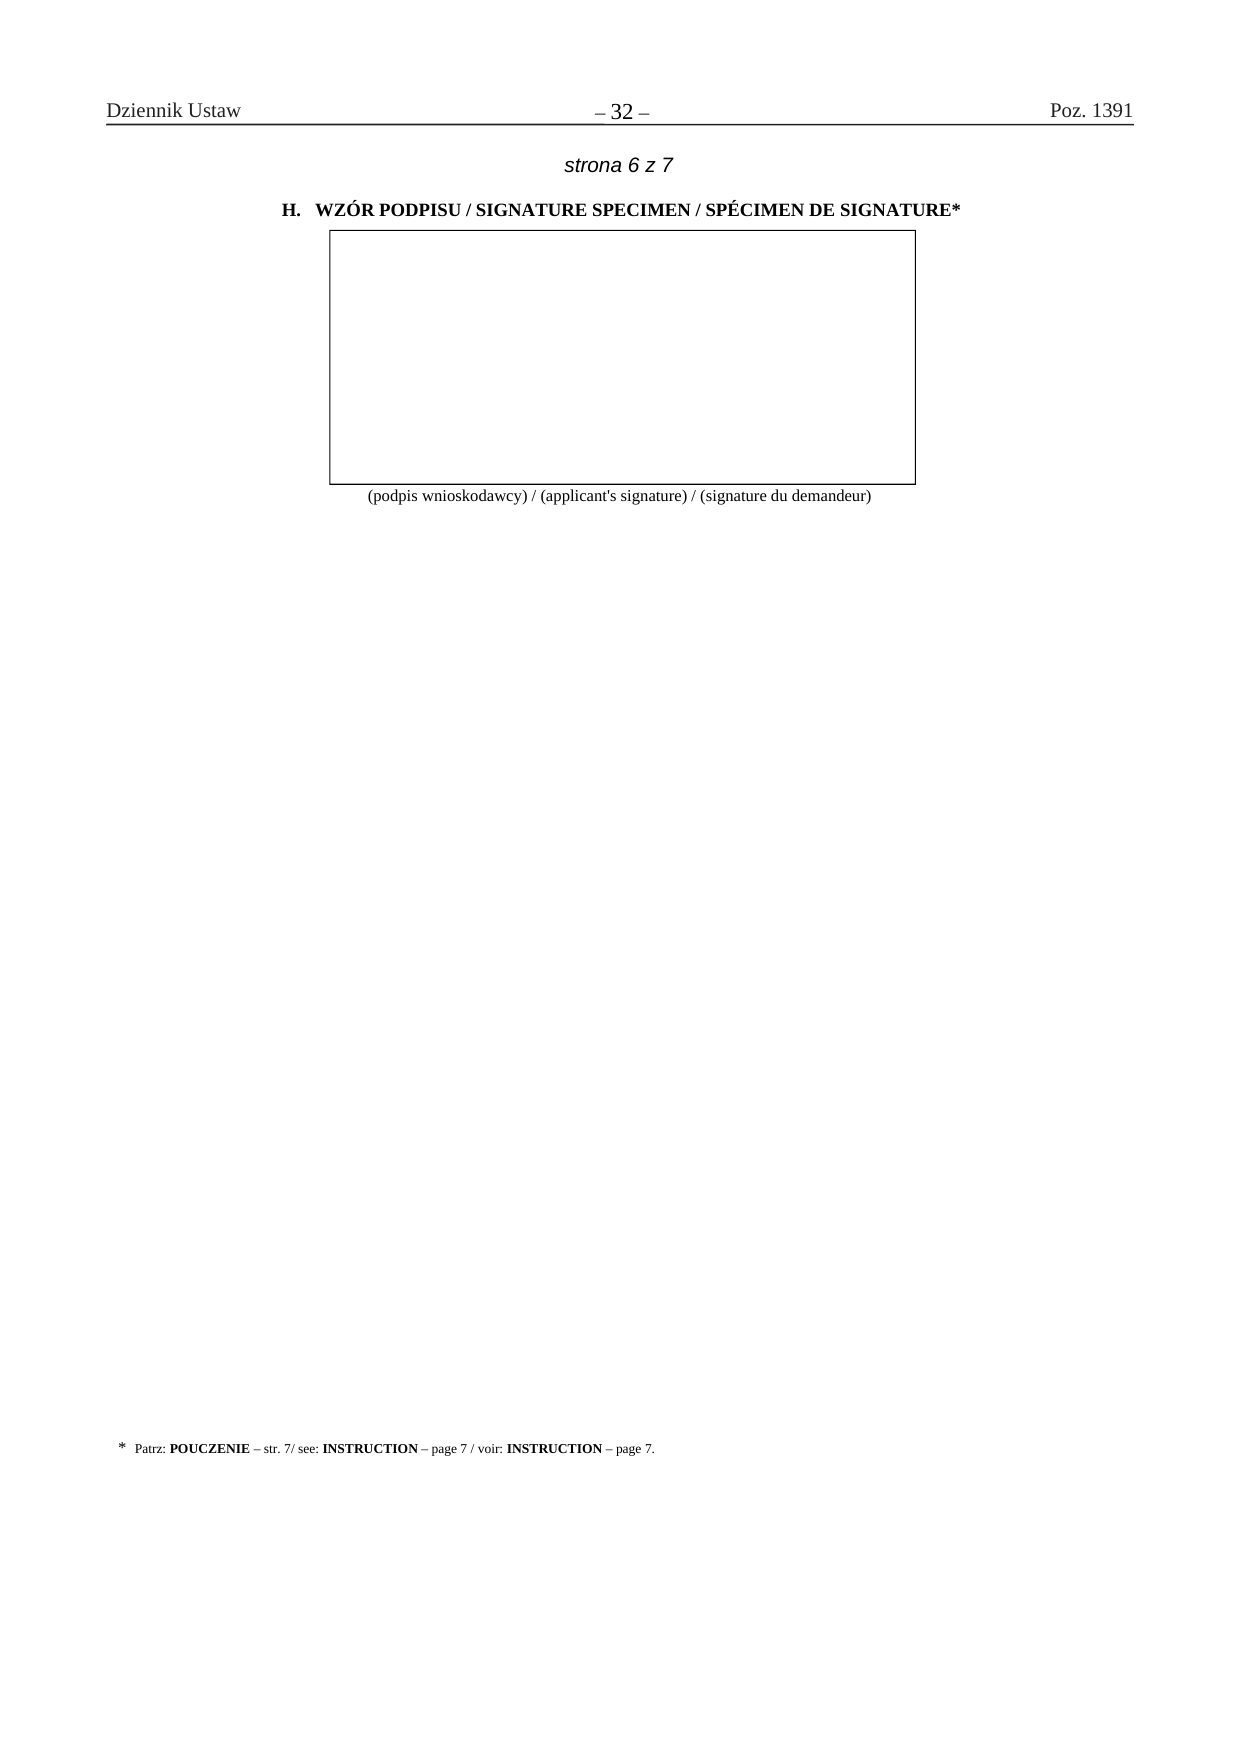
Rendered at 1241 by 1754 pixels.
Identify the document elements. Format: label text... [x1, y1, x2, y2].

subtitle strona 6 z 7 [103, 153, 1136, 177]
list Patrz: POUCZENIE – str. 7/ see: INSTRUCTION – page 7 / voir: INSTRUCTION – page 7. [118, 1438, 1146, 1457]
subtitle WZÓR PODPISU / SIGNATURE SPECIMEN / SPÉCIMEN DE SIGNATURE* [282, 199, 1146, 220]
text (podpis wnioskodawcy) / (applicant's signature) / (signature du demandeur) [104, 221, 1136, 504]
